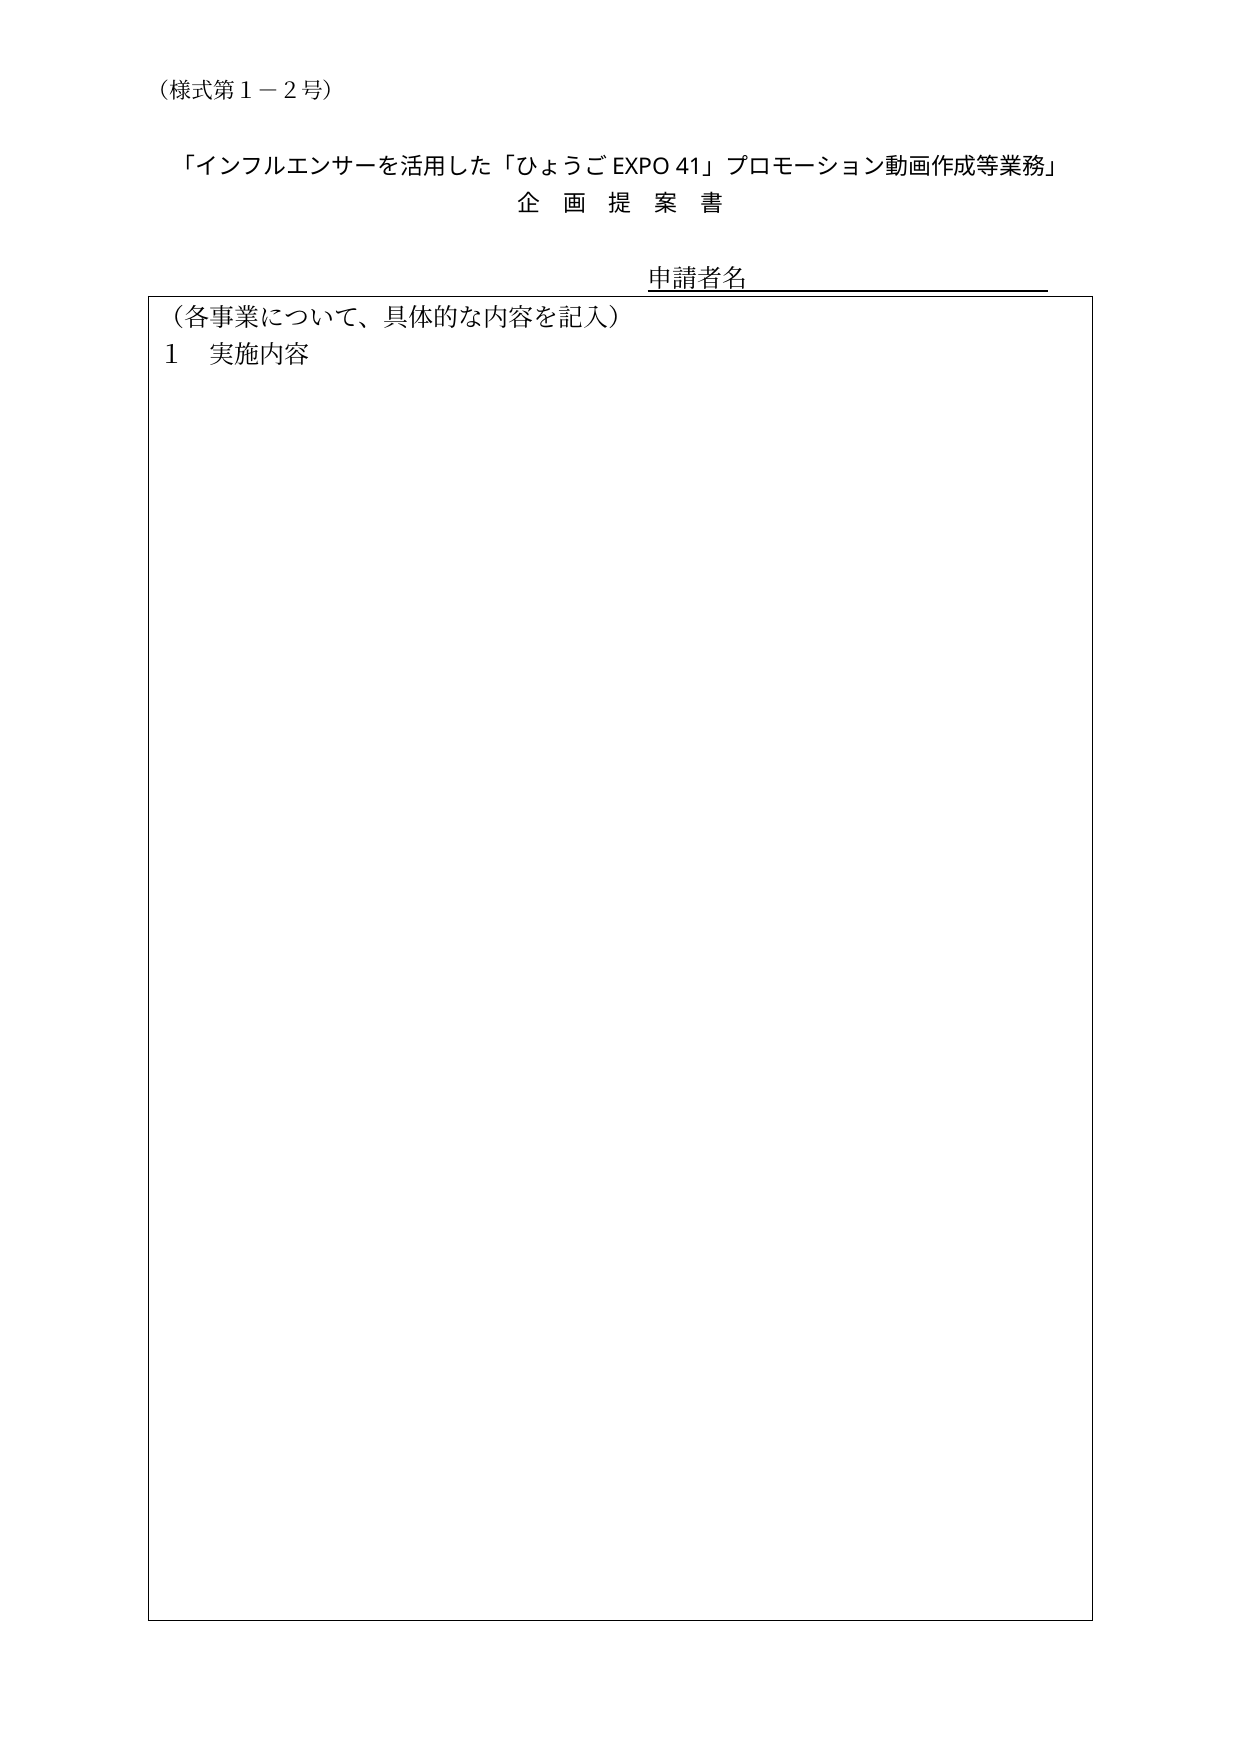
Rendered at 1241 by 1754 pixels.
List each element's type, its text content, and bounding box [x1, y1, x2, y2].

text 申請者名 [148, 258, 1078, 296]
text （様式第１－２号） [148, 71, 1092, 108]
text 企 画 提 案 書 [148, 183, 1092, 221]
text 「インフルエンサーを活用した「ひょうご EXPO 41」プロモーション動画作成等業務」 [148, 146, 1092, 183]
table_header （各事業について、具体的な内容を記入） １ 実施内容 [149, 297, 1092, 1620]
